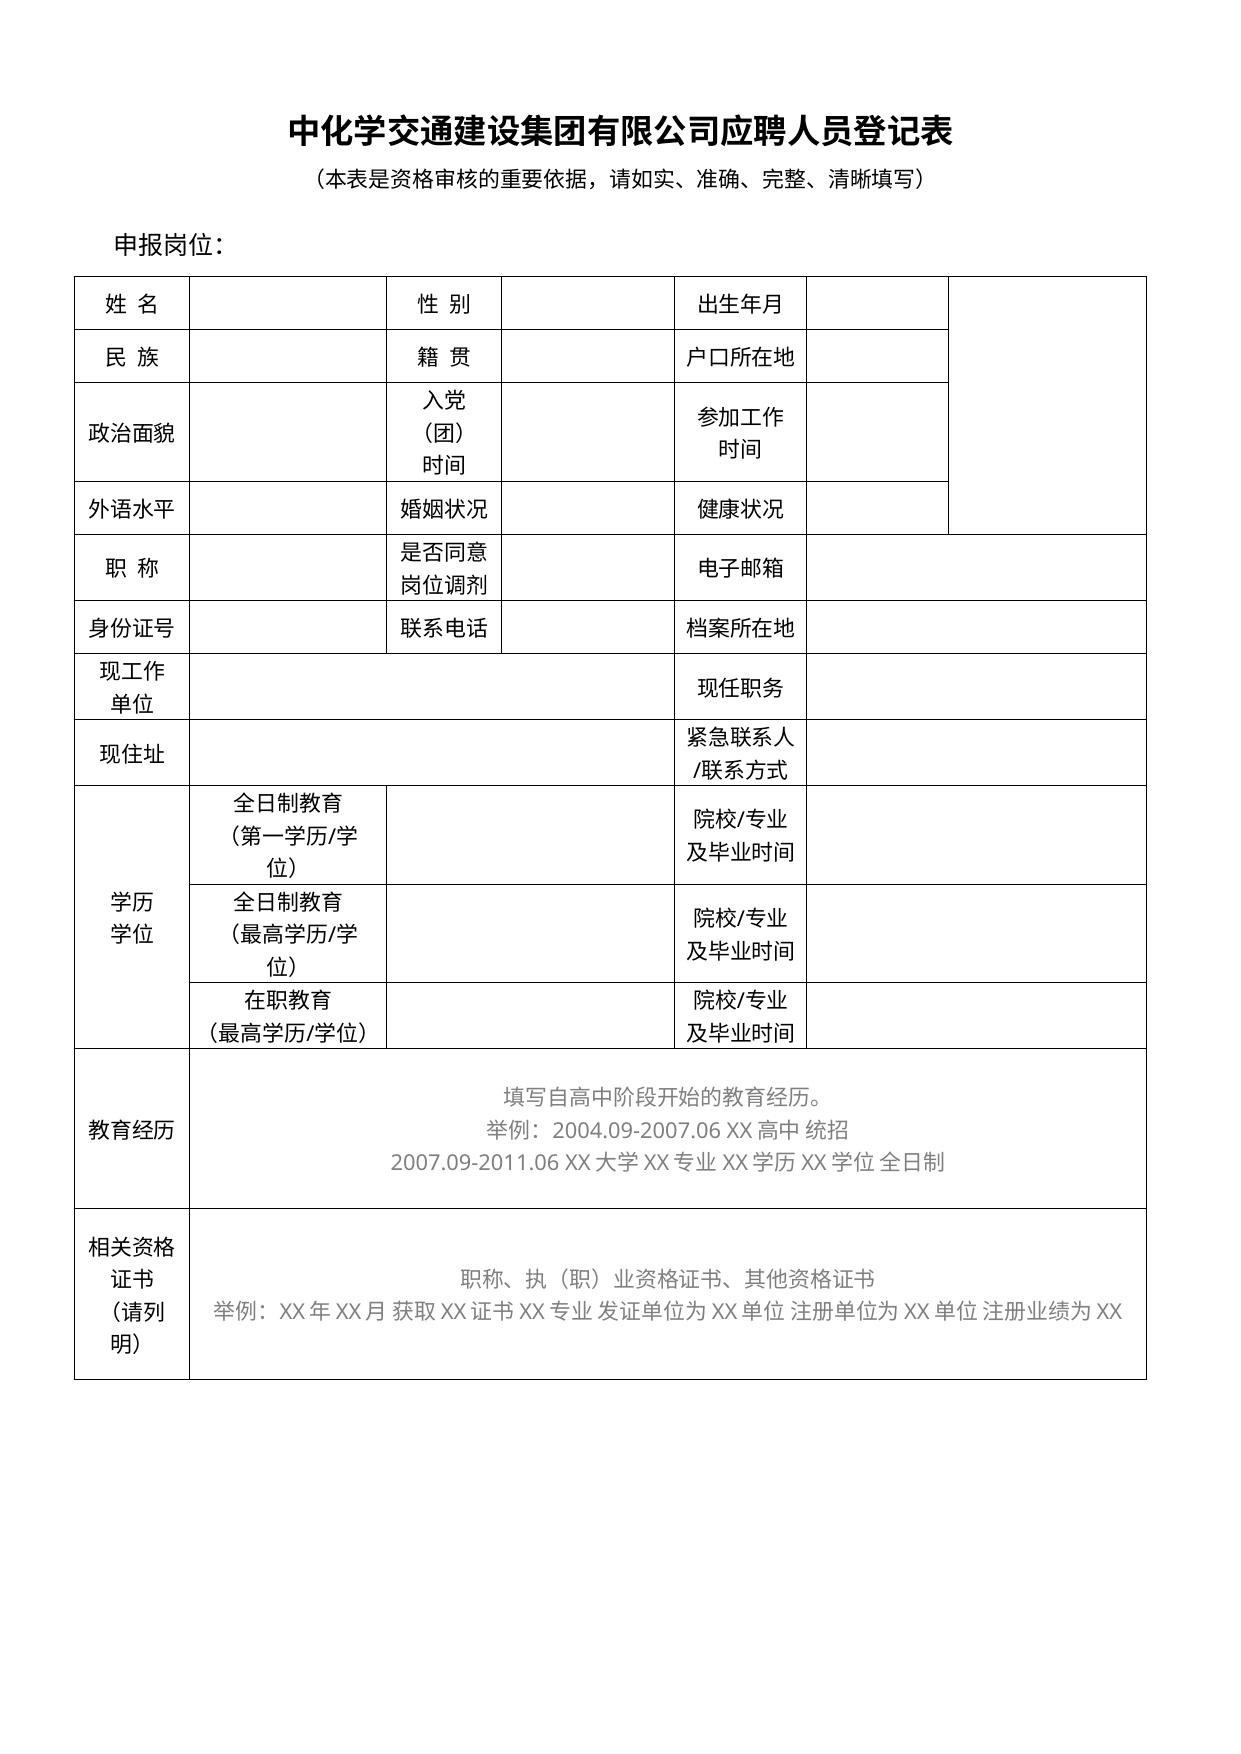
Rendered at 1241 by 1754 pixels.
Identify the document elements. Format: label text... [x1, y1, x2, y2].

table_cell 籍 贯 [387, 330, 501, 382]
table_cell 全日制教育 （第一学历/学位） [190, 786, 386, 883]
table_cell [190, 330, 386, 382]
table_cell [387, 885, 674, 982]
table_cell [807, 720, 1146, 785]
table_cell [387, 983, 674, 1048]
table_cell 职称、执（职）业资格证书、其他资格证书 举例：XX年XX月 获取XX证书 XX专业 发证单位为XX单位 注册单位为XX单位 注册业绩为XX [190, 1209, 1146, 1379]
table_cell 婚姻状况 [387, 482, 501, 534]
table_cell 参加工作 时间 [675, 383, 806, 481]
table_cell [807, 383, 948, 481]
table_cell [502, 601, 674, 653]
table_cell [387, 786, 674, 883]
table_cell 紧急联系人/联系方式 [675, 720, 806, 785]
table_header 姓 名 [75, 277, 189, 329]
table_cell [190, 654, 674, 719]
table_cell 全日制教育 （最高学历/学位） [190, 885, 386, 982]
table_header 性 别 [387, 277, 501, 329]
table_cell [807, 330, 948, 382]
table_cell [502, 482, 674, 534]
table_cell 档案所在地 [675, 601, 806, 653]
table_cell [807, 786, 1146, 883]
table_header [949, 277, 1146, 534]
table_cell 填写自高中阶段开始的教育经历。 举例：2004.09-2007.06 XX高中 统招 2007.09-2011.06 XX大学 XX专业 XX学历 XX学位 全日制 [190, 1049, 1146, 1208]
table_header [807, 277, 948, 329]
table_cell [807, 885, 1146, 982]
table_cell 外语水平 [75, 482, 189, 534]
table_cell 现住址 [75, 720, 189, 785]
table_cell 电子邮箱 [675, 535, 806, 600]
table_cell 入党（团） 时间 [387, 383, 501, 481]
table_cell 现工作 单位 [75, 654, 189, 719]
table_cell [190, 720, 674, 785]
table_cell 联系电话 [387, 601, 501, 653]
table_cell [502, 383, 674, 481]
table_cell [190, 535, 386, 600]
table_cell [807, 654, 1146, 719]
text 申报岗位： [88, 211, 1152, 276]
table_cell 相关资格 证书 （请列明） [75, 1209, 189, 1379]
table_cell [190, 601, 386, 653]
table_cell [502, 535, 674, 600]
table_cell 政治面貌 [75, 383, 189, 481]
table_cell 院校/专业 及毕业时间 [675, 983, 806, 1048]
table_cell [807, 535, 1146, 600]
table_header [190, 277, 386, 329]
table_cell 职 称 [75, 535, 189, 600]
table_cell 院校/专业 及毕业时间 [675, 885, 806, 982]
table_cell [807, 983, 1146, 1048]
text 中化学交通建设集团有限公司应聘人员登记表 [83, 97, 1158, 162]
table_header 出生年月 [675, 277, 806, 329]
table_cell 教育经历 [75, 1049, 189, 1208]
table_cell 院校/专业 及毕业时间 [675, 786, 806, 883]
table_cell [502, 330, 674, 382]
table_cell 民 族 [75, 330, 189, 382]
table_cell [807, 601, 1146, 653]
table_cell [190, 482, 386, 534]
table_cell 户口所在地 [675, 330, 806, 382]
table_cell 在职教育 （最高学历/学位） [190, 983, 386, 1048]
table_cell 学历 学位 [75, 786, 189, 1048]
table_cell [807, 482, 948, 534]
table_cell 是否同意 岗位调剂 [387, 535, 501, 600]
text （本表是资格审核的重要依据，请如实、准确、完整、清晰填写） [83, 162, 1158, 194]
table_cell 现任职务 [675, 654, 806, 719]
table_cell [190, 383, 386, 481]
table_cell 身份证号 [75, 601, 189, 653]
table_cell 健康状况 [675, 482, 806, 534]
table_header [502, 277, 674, 329]
